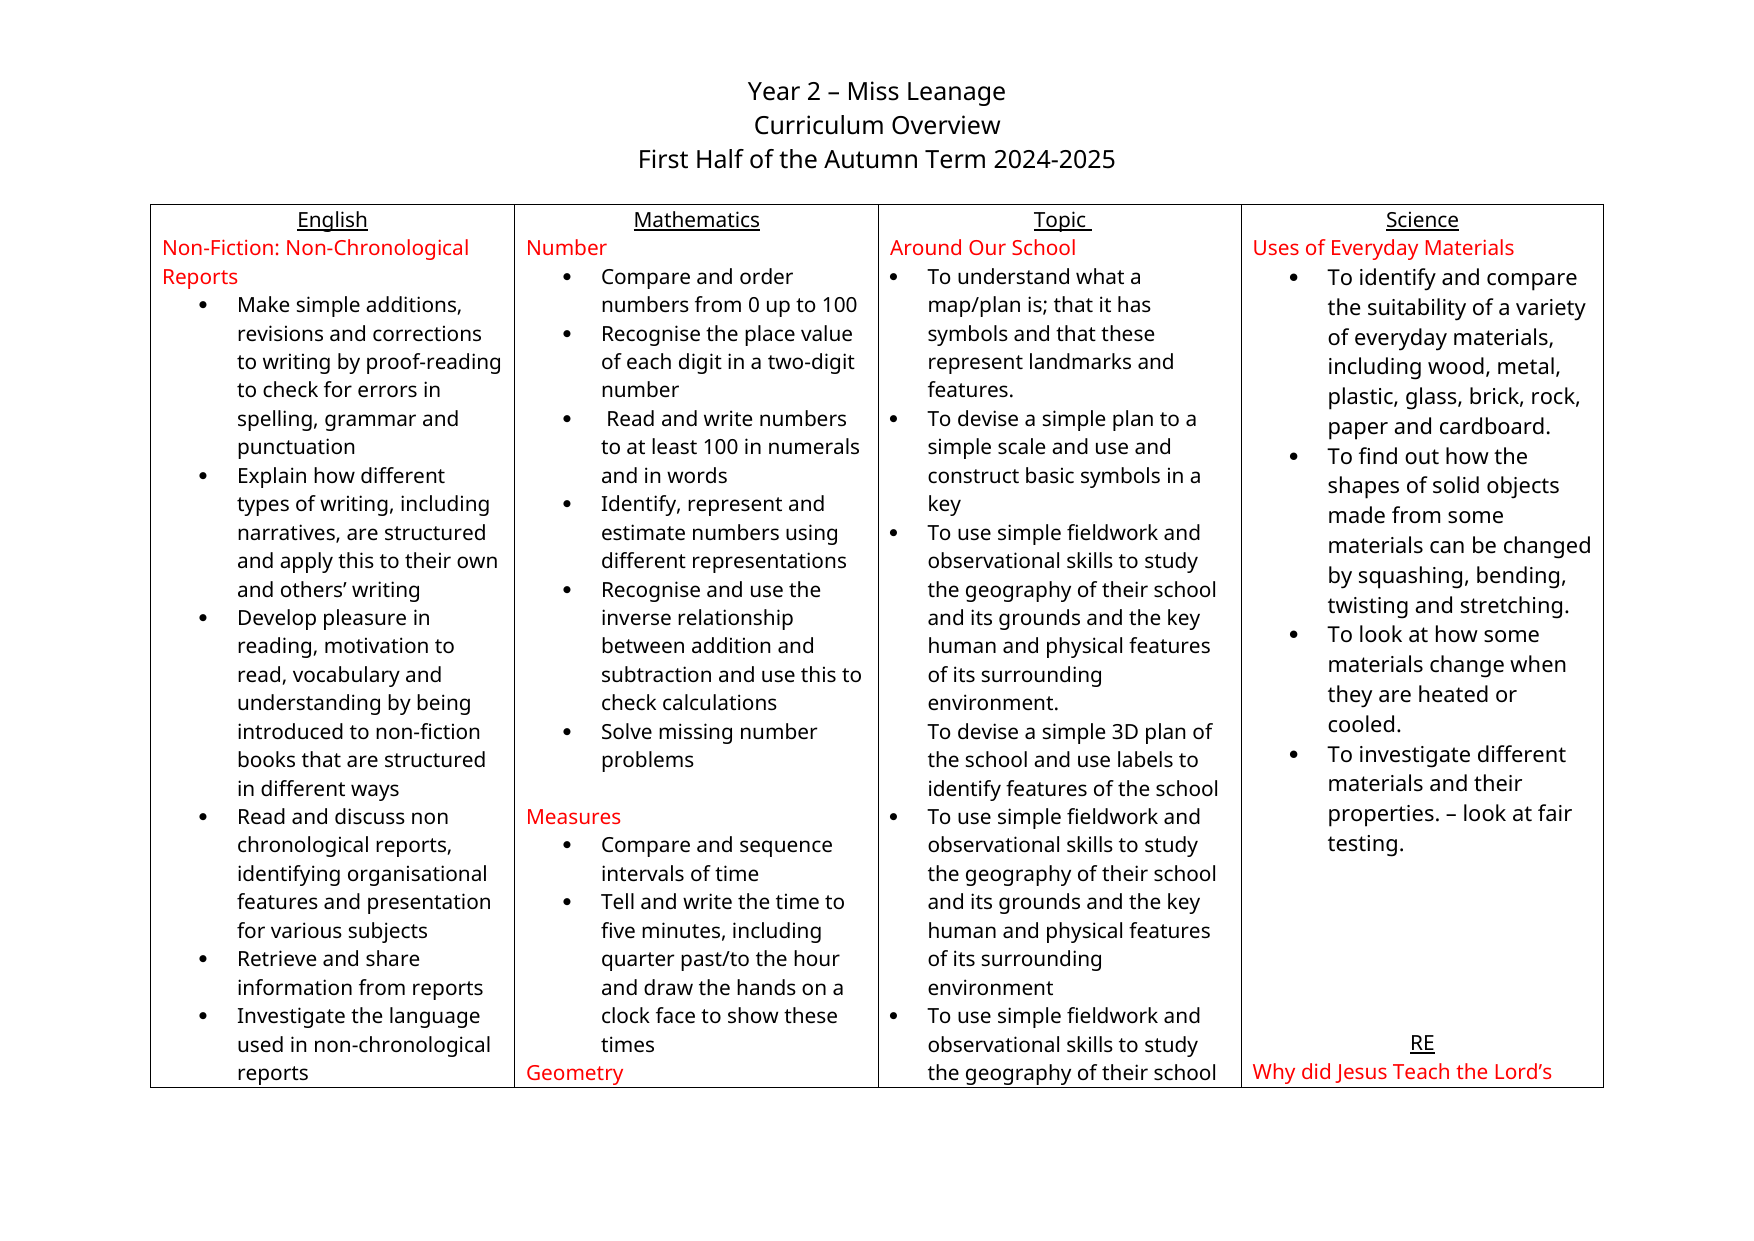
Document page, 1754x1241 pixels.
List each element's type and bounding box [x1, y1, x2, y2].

table_header [879, 205, 1241, 1087]
table_header [1242, 205, 1603, 1087]
table_header [515, 205, 878, 1087]
table_header [151, 205, 514, 1087]
